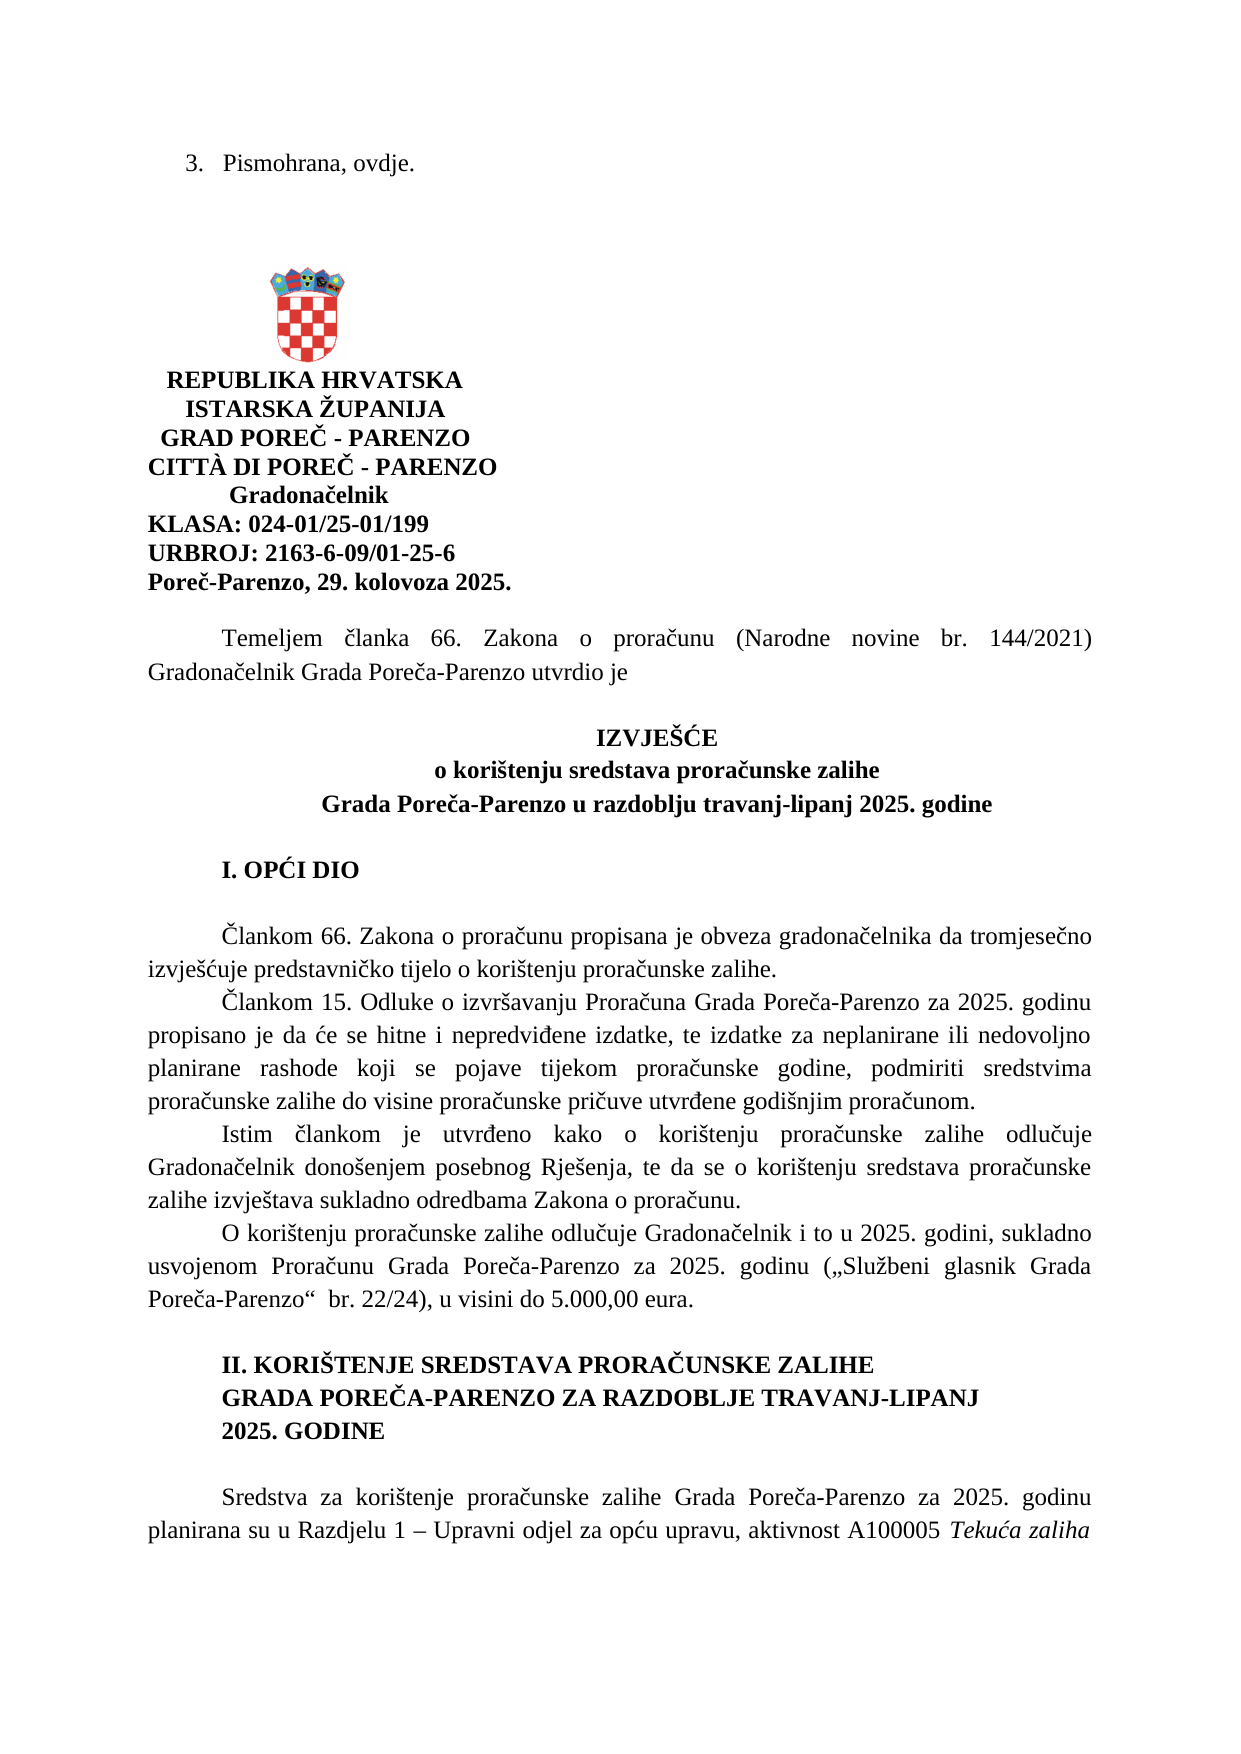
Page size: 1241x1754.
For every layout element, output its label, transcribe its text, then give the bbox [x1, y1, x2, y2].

text URBROJ: 2163-6-09/01-25-6 [148, 538, 1092, 567]
text Člankom 66. Zakona o proračunu propisana je obveza gradonačelnika da tromjesečno izvješćuje predstavničko tijelo o korištenju proračunske zalihe. [148, 921, 1092, 982]
text II. KORIŠTENJE SREDSTAVA PRORAČUNSKE ZALIHE [148, 1350, 1092, 1379]
text Istim člankom je utvrđeno kako o korištenju proračunske zalihe odlučuje Gradonačelnik donošenjem posebnog Rješenja, te da se o korištenju sredstava proračunske zalihe izvještava sukladno odredbama Zakona o proračunu. [148, 1119, 1092, 1214]
text 2025. GODINE [148, 1416, 1092, 1445]
text O korištenju proračunske zalihe odlučuje Gradonačelnik i to u 2025. godini, sukladno usvojenom Proračunu Grada Poreča-Parenzo za 2025. godinu („Službeni glasnik Grada Poreča-Parenzo“ br. 22/24), u visini do 5.000,00 eura. [148, 1218, 1092, 1313]
text Temeljem članka 66. Zakona o proračunu (Narodne novine br. 144/2021) Gradonačelnik Grada Poreča-Parenzo utvrdio je [148, 623, 1092, 685]
text I. OPĆI DIO [148, 855, 1092, 883]
text Gradonačelnik [148, 481, 1092, 509]
text o korištenju sredstava proračunske zalihe [148, 756, 1092, 784]
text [148, 1482, 1092, 1544]
text ISTARSKA ŽUPANIJA [148, 394, 1092, 423]
text GRAD POREČ - PARENZO [148, 423, 1092, 452]
text IZVJEŠĆE [148, 723, 1092, 751]
text KLASA: 024-01/25-01/199 [148, 509, 1092, 538]
text Člankom 15. Odluke o izvršavanju Proračuna Grada Poreča-Parenzo za 2025. godinu propisano je da će se hitne i nepredviđene izdatke, te izdatke za neplanirane ili nedovoljno planirane rashode koji se pojave tijekom proračunske godine, podmiriti sredstvima proračunske zalihe do visine proračunske pričuve utvrđene godišnjim proračunom. [148, 987, 1092, 1114]
list Pismohrana, ovdje. [185, 148, 1092, 176]
text REPUBLIKA HRVATSKA [148, 366, 1092, 394]
text Poreč-Parenzo, 29. kolovoza 2025. [148, 567, 1092, 596]
text CITTÀ DI POREČ - PARENZO [148, 452, 1092, 481]
text Grada Poreča-Parenzo u razdoblju travanj-lipanj 2025. godine [148, 789, 1092, 817]
text GRADA POREČA-PARENZO ZA RAZDOBLJE TRAVANJ-LIPANJ [148, 1383, 1092, 1412]
